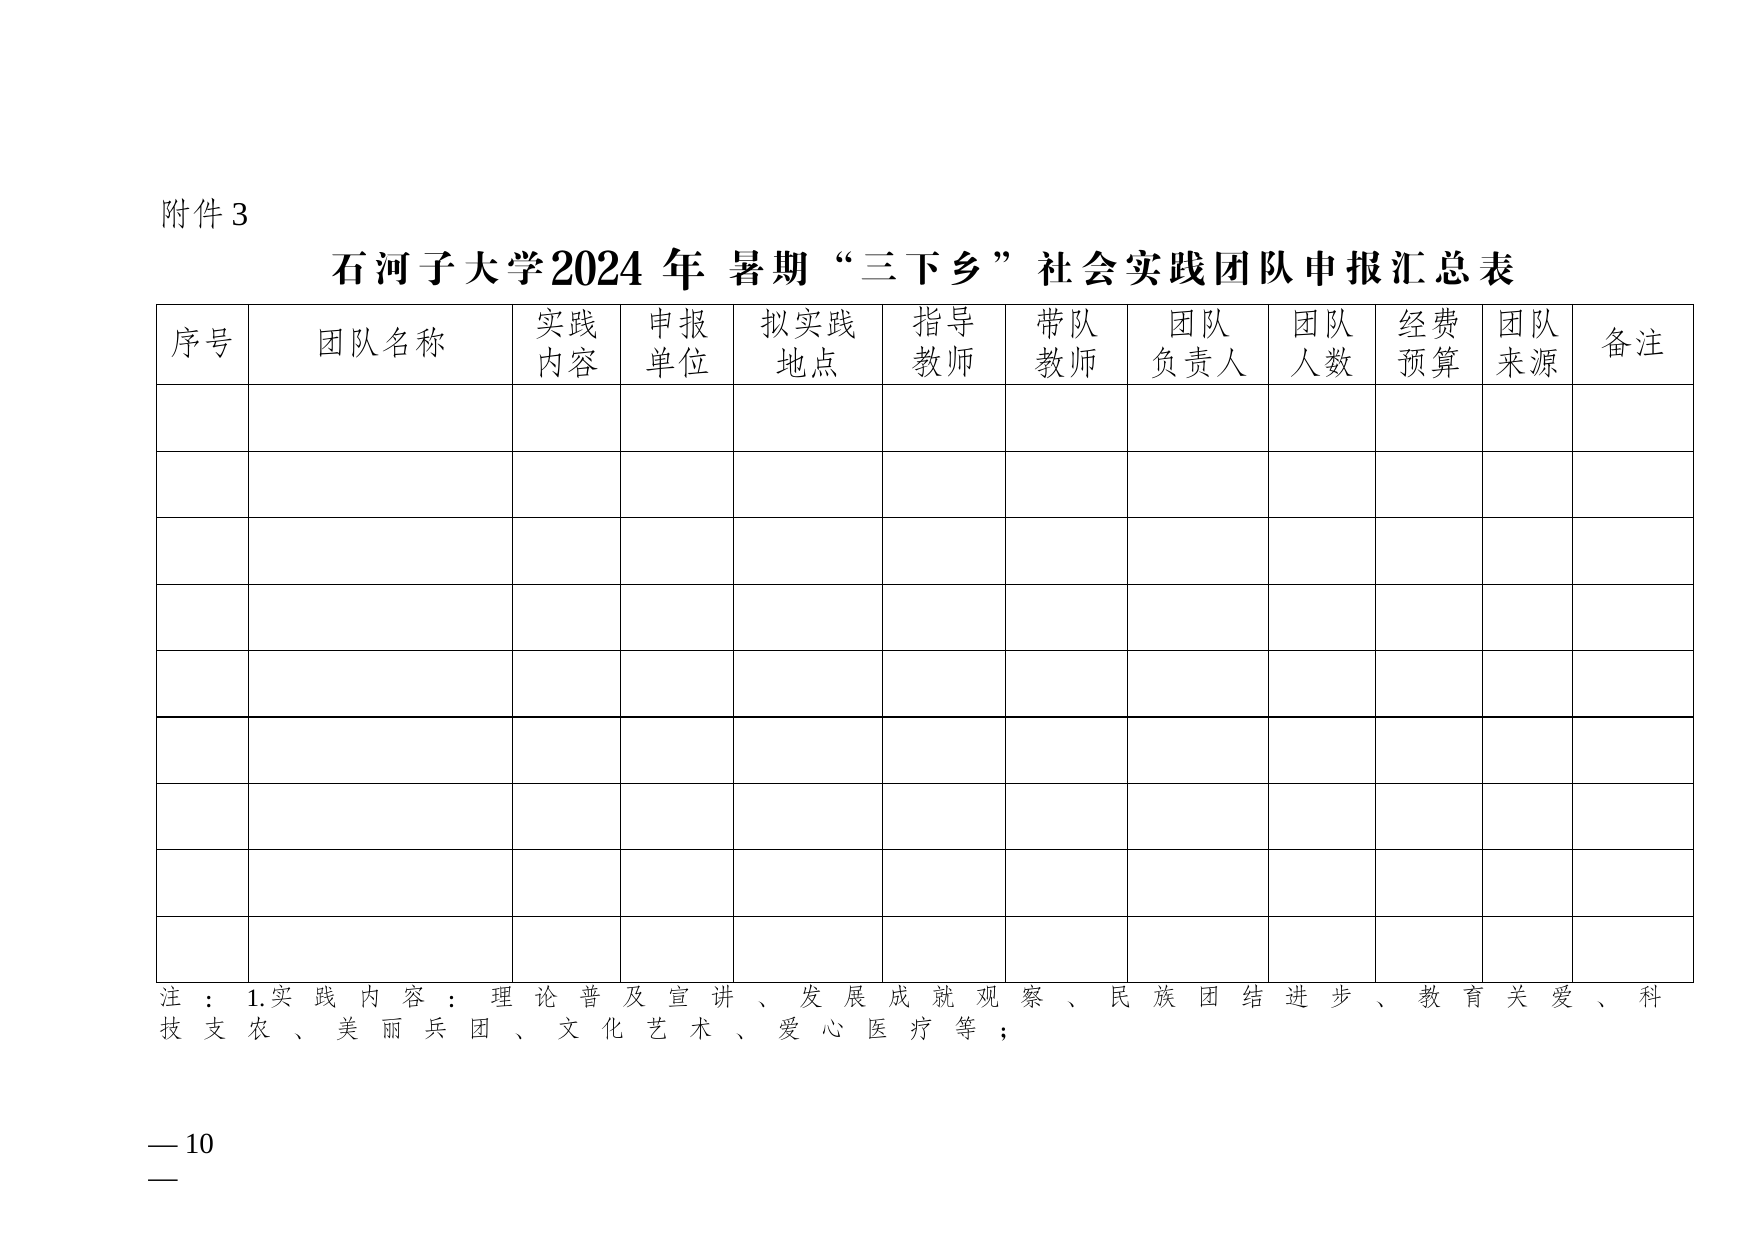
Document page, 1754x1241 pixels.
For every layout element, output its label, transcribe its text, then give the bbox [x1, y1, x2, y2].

table_cell [1128, 452, 1268, 517]
table_cell [1269, 850, 1375, 916]
table_cell [1573, 917, 1693, 982]
text 附件3 [158, 178, 1593, 237]
table_cell [734, 452, 882, 517]
table_cell [1269, 917, 1375, 982]
table_cell [513, 385, 620, 451]
table_cell [1483, 452, 1572, 517]
table_cell [249, 718, 512, 783]
table_cell [734, 518, 882, 583]
table_cell [734, 585, 882, 650]
table_cell [621, 585, 733, 650]
table_cell [1483, 718, 1572, 783]
table_cell [1376, 784, 1482, 849]
table_cell [621, 651, 733, 716]
table_cell [157, 518, 248, 583]
table_cell [513, 585, 620, 650]
table_cell [1128, 784, 1268, 849]
table_cell [734, 917, 882, 982]
table_cell [1376, 518, 1482, 583]
table_cell [1128, 385, 1268, 451]
table_cell 带队 教师 [1006, 305, 1127, 384]
table_cell 实践 内容 [513, 305, 620, 384]
table_cell [1006, 585, 1127, 650]
table_cell [1006, 718, 1127, 783]
table_cell [621, 850, 733, 916]
table_cell [621, 385, 733, 451]
table_cell [1376, 651, 1482, 716]
table_cell [1376, 718, 1482, 783]
table_cell [1006, 784, 1127, 849]
table_cell [734, 718, 882, 783]
table_cell [621, 917, 733, 982]
table_cell [1376, 585, 1482, 650]
table_cell 序号 [157, 305, 248, 384]
table_cell 注：1.实践内容：理论普及宣讲、发展成就观察、民族团结进步、教育关爱、科技支农、美丽兵团、文化艺术、爱心医疗等； [156, 983, 1694, 1049]
table_cell [621, 518, 733, 583]
table_cell 指导 教师 [883, 305, 1005, 384]
table_cell [1483, 917, 1572, 982]
table_cell [249, 651, 512, 716]
table_cell 经费 预算 [1376, 305, 1482, 384]
table_cell [1128, 651, 1268, 716]
table_cell [1269, 452, 1375, 517]
table_cell [157, 718, 248, 783]
table_cell [513, 784, 620, 849]
table_cell [1006, 917, 1127, 982]
table_cell [1006, 850, 1127, 916]
table_cell [157, 452, 248, 517]
table_cell [734, 784, 882, 849]
table_cell [883, 452, 1005, 517]
table_cell [1269, 651, 1375, 716]
table_cell [1573, 518, 1693, 583]
table_cell [1269, 385, 1375, 451]
table_cell [1483, 385, 1572, 451]
table_cell [883, 385, 1005, 451]
table_cell [734, 651, 882, 716]
table_cell [1483, 518, 1572, 583]
table_header 石河子大学2024年暑期“三下乡”社会实践团队申报汇总表 [156, 237, 1694, 304]
table_cell 团队 人数 [1269, 305, 1375, 384]
table_cell [883, 917, 1005, 982]
table_cell [883, 784, 1005, 849]
table_cell [1006, 385, 1127, 451]
table_cell [157, 585, 248, 650]
table_cell [1128, 585, 1268, 650]
table_cell [157, 385, 248, 451]
table_cell 备注 [1573, 305, 1693, 384]
table_cell [157, 917, 248, 982]
table_cell [1128, 850, 1268, 916]
table_cell [1483, 784, 1572, 849]
table_cell [157, 651, 248, 716]
table_cell 团队来源 [1483, 305, 1572, 384]
table_cell [249, 585, 512, 650]
table_cell [513, 917, 620, 982]
table_cell 团队名称 [249, 305, 512, 384]
table_cell [1573, 385, 1693, 451]
table_cell 申报 单位 [621, 305, 733, 384]
table_cell 拟实践 地点 [734, 305, 882, 384]
table_cell [621, 718, 733, 783]
table_cell [249, 784, 512, 849]
table_cell [1269, 518, 1375, 583]
table_cell [1573, 452, 1693, 517]
table_cell [157, 850, 248, 916]
table_cell [621, 452, 733, 517]
table_cell [513, 518, 620, 583]
table_cell [249, 917, 512, 982]
table_cell [1376, 917, 1482, 982]
table_cell [734, 850, 882, 916]
table_cell [1483, 651, 1572, 716]
table_cell [1573, 850, 1693, 916]
table_cell [249, 518, 512, 583]
table_cell [1376, 385, 1482, 451]
table_cell [1483, 850, 1572, 916]
table_cell [1573, 718, 1693, 783]
table_cell [1269, 585, 1375, 650]
table_cell [1376, 850, 1482, 916]
table_cell [513, 452, 620, 517]
table_cell [249, 385, 512, 451]
table_cell [883, 518, 1005, 583]
table_cell [513, 850, 620, 916]
table_cell [1128, 718, 1268, 783]
table_cell [883, 585, 1005, 650]
table_cell [883, 850, 1005, 916]
table_cell [1269, 718, 1375, 783]
table_cell [1376, 452, 1482, 517]
table_cell [1269, 784, 1375, 849]
table_cell [1573, 784, 1693, 849]
table_cell [249, 850, 512, 916]
table_cell [621, 784, 733, 849]
table_cell [1006, 651, 1127, 716]
table_cell [883, 718, 1005, 783]
table_cell [513, 651, 620, 716]
table_cell [1006, 452, 1127, 517]
table_cell [1483, 585, 1572, 650]
table_cell [883, 651, 1005, 716]
table_cell [249, 452, 512, 517]
table_cell [513, 718, 620, 783]
table_cell [1128, 518, 1268, 583]
table_cell [1573, 651, 1693, 716]
table_cell [734, 385, 882, 451]
table_cell 团队 负责人 [1128, 305, 1268, 384]
table_cell [157, 784, 248, 849]
table_cell [1128, 917, 1268, 982]
table_cell [1573, 585, 1693, 650]
table_cell [1006, 518, 1127, 583]
